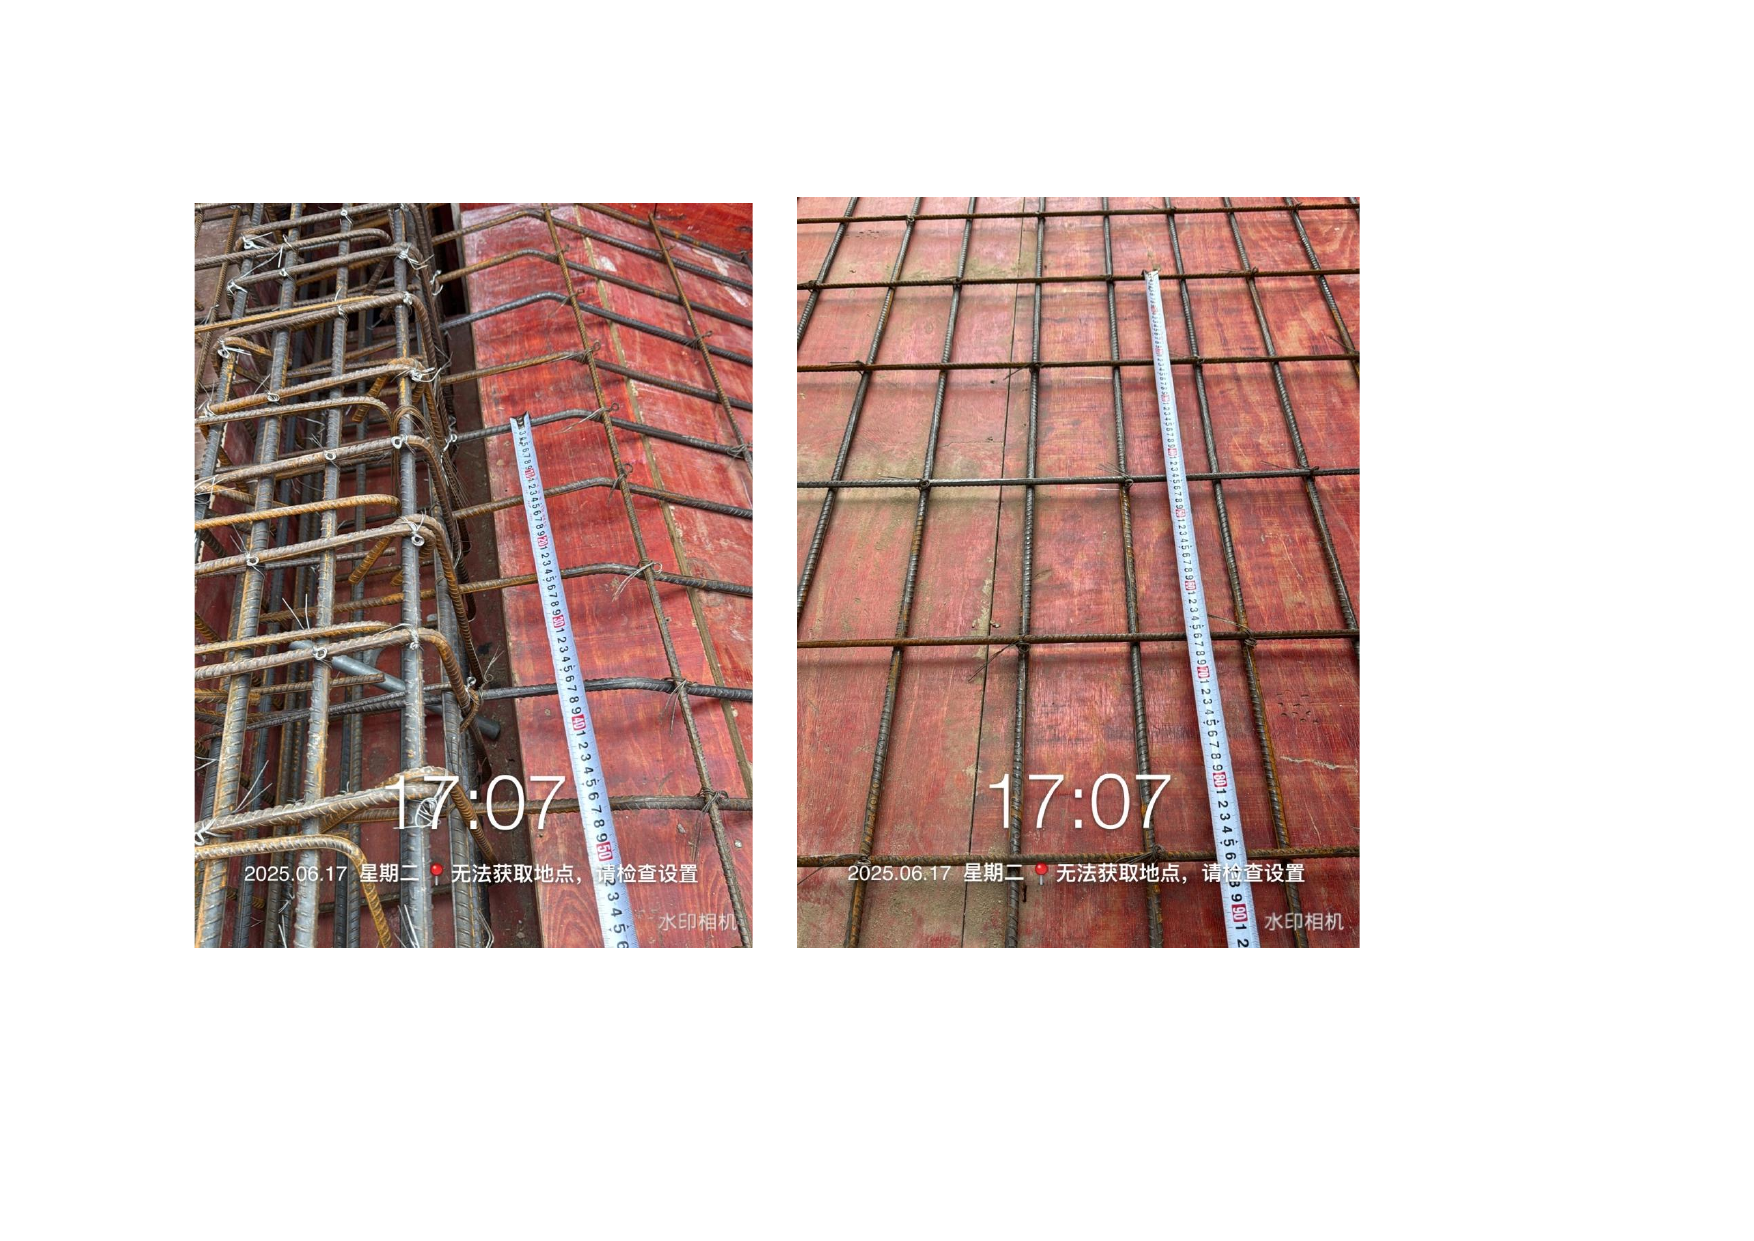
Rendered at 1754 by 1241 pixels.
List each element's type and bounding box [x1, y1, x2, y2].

picture [194, 203, 753, 948]
picture [797, 197, 1360, 948]
